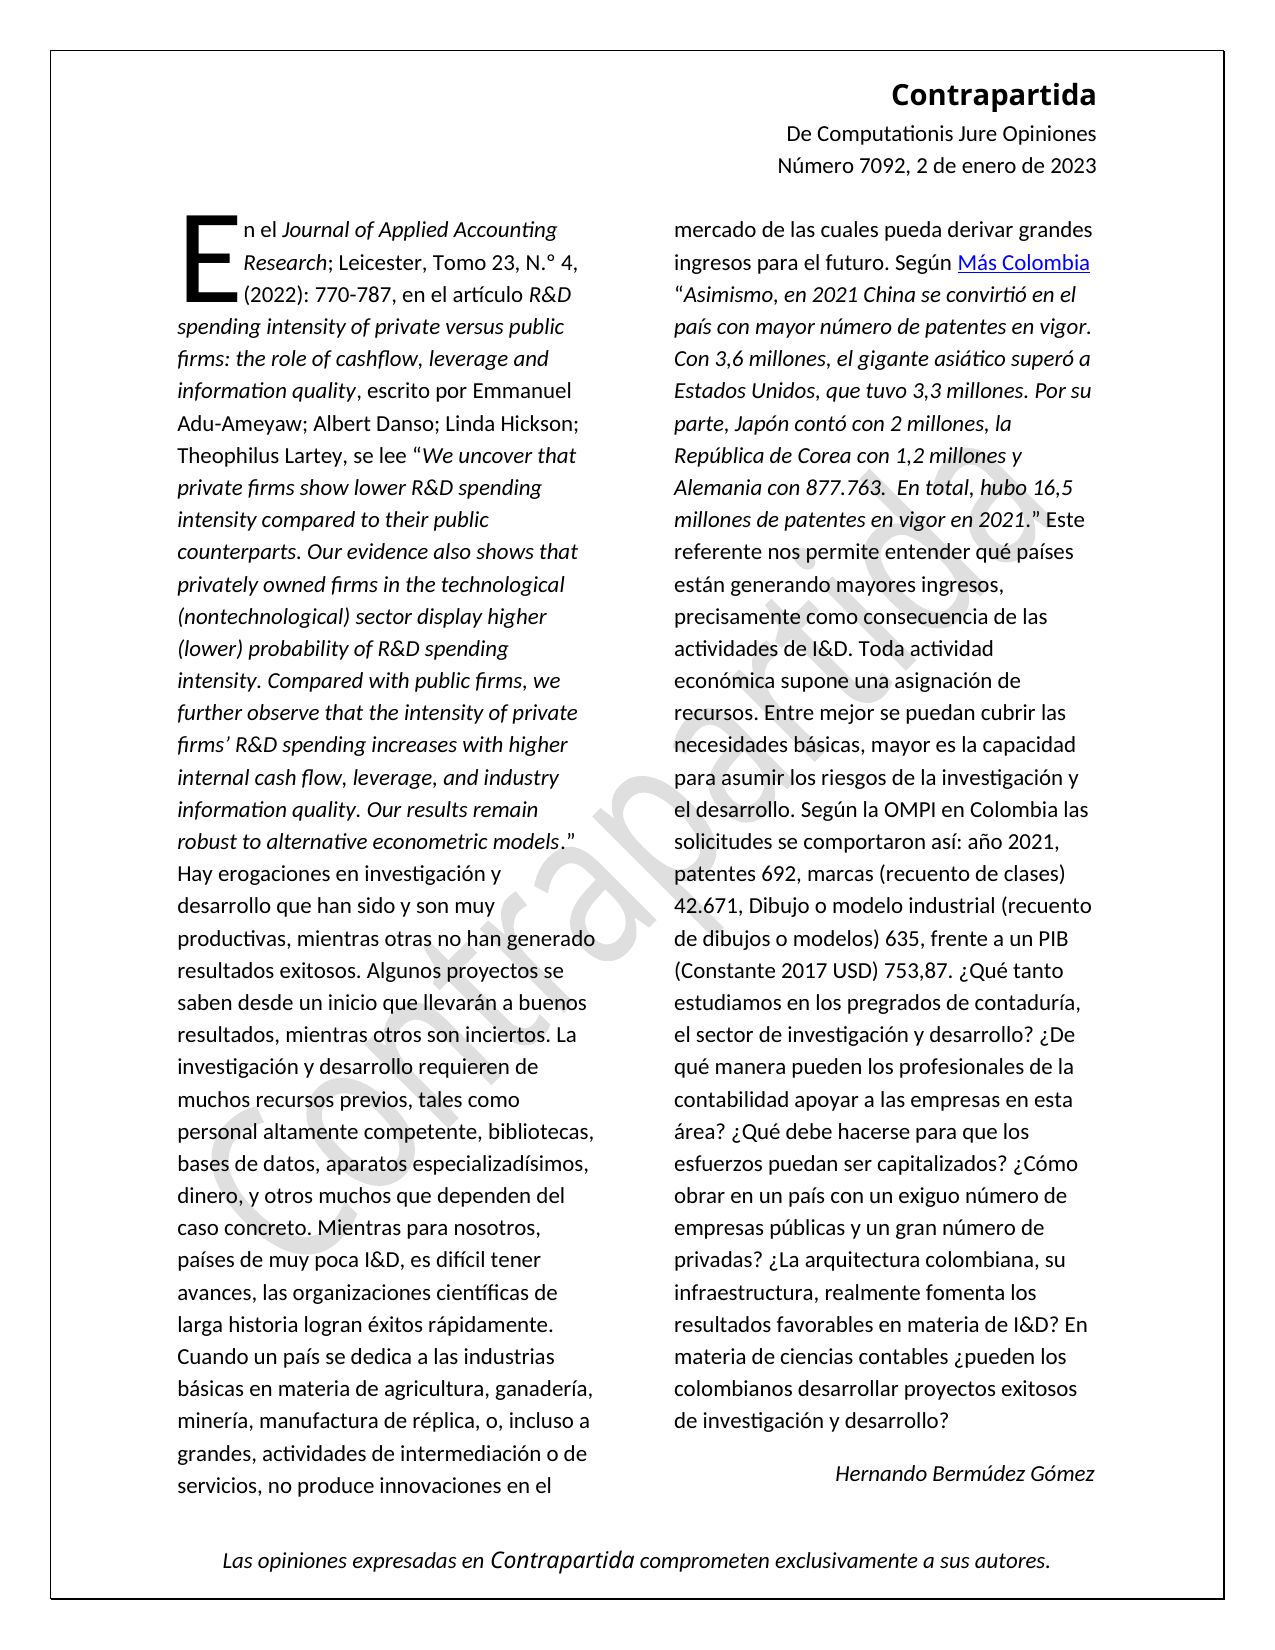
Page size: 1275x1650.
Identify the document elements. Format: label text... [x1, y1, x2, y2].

text Hernando Bermúdez Gómez [674, 1459, 1097, 1488]
text n el Journal of Applied Accounting Research; Leicester, Tomo 23, N.º 4, (2022): 770-787, en el artículo R&D spending intensity of private versus public firms: the role of cashflow, leverage and information quality, escrito por Emmanuel Adu-Ameyaw; Albert Danso; Linda Hickson; Theophilus Lartey, se lee “We uncover that private firms show lower R&D spending intensity compared to their public counterparts. Our evidence also shows that privately owned firms in the technological (nontechnological) sector display higher (lower) probability of R&D spending intensity. Compared with public firms, we further observe that the intensity of private firms’ R&D spending increases with higher internal cash flow, leverage, and industry information quality. Our results remain robust to alternative econometric models.” Hay erogaciones en investigación y desarrollo que han sido y son muy productivas, mientras otras no han generado resultados exitosos. Algunos proyectos se saben desde un inicio que llevarán a buenos resultados, mientras otros son inciertos. La investigación y desarrollo requieren de muchos recursos previos, tales como personal altamente competente, bibliotecas, bases de datos, aparatos especializadísimos, dinero, y otros muchos que dependen del caso concreto. Mientras para nosotros, países de muy poca I&D, es difícil tener avances, las organizaciones científicas de larga historia logran éxitos rápidamente. Cuando un país se dedica a las industrias básicas en materia de agricultura, ganadería, minería, manufactura de réplica, o, incluso a grandes, actividades de intermediación o de servicios, no produce innovaciones en el mercado de las cuales pueda derivar grandes ingresos para el futuro. Según Más Colombia “Asimismo, en 2021 China se convirtió en el país con mayor número de patentes en vigor. Con 3,6 millones, el gigante asiático superó a Estados Unidos, que tuvo 3,3 millones. Por su parte, Japón contó con 2 millones, la República de Corea con 1,2 millones y Alemania con 877.763. En total, hubo 16,5 millones de patentes en vigor en 2021.” Este referente nos permite entender qué países están generando mayores ingresos, precisamente como consecuencia de las actividades de I&D. Toda actividad económica supone una asignación de recursos. Entre mejor se puedan cubrir las necesidades básicas, mayor es la capacidad para asumir los riesgos de la investigación y el desarrollo. Según la OMPI en Colombia las solicitudes se comportaron así: año 2021, patentes 692, marcas (recuento de clases) 42.671, Dibujo o modelo industrial (recuento de dibujos o modelos) 635, frente a un PIB (Constante 2017 USD) 753,87. ¿Qué tanto estudiamos en los pregrados de contaduría, el sector de investigación y desarrollo? ¿De qué manera pueden los profesionales de la contabilidad apoyar a las empresas en esta área? ¿Qué debe hacerse para que los esfuerzos puedan ser capitalizados? ¿Cómo obrar en un país con un exiguo número de empresas públicas y un gran número de privadas? ¿La arquitectura colombiana, su infraestructura, realmente fomenta los resultados favorables en materia de I&D? En materia de ciencias contables ¿pueden los colombianos desarrollar proyectos exitosos de investigación y desarrollo? [674, 216, 1097, 1434]
text n el Journal of Applied Accounting Research; Leicester, Tomo 23, N.º 4, (2022): 770-787, en el artículo R&D spending intensity of private versus public firms: the role of cashflow, leverage and information quality, escrito por Emmanuel Adu-Ameyaw; Albert Danso; Linda Hickson; Theophilus Lartey, se lee “We uncover that private firms show lower R&D spending intensity compared to their public counterparts. Our evidence also shows that privately owned firms in the technological (nontechnological) sector display higher (lower) probability of R&D spending intensity. Compared with public firms, we further observe that the intensity of private firms’ R&D spending increases with higher internal cash flow, leverage, and industry information quality. Our results remain robust to alternative econometric models.” Hay erogaciones en investigación y desarrollo que han sido y son muy productivas, mientras otras no han generado resultados exitosos. Algunos proyectos se saben desde un inicio que llevarán a buenos resultados, mientras otros son inciertos. La investigación y desarrollo requieren de muchos recursos previos, tales como personal altamente competente, bibliotecas, bases de datos, aparatos especializadísimos, dinero, y otros muchos que dependen del caso concreto. Mientras para nosotros, países de muy poca I&D, es difícil tener avances, las organizaciones científicas de larga historia logran éxitos rápidamente. Cuando un país se dedica a las industrias básicas en materia de agricultura, ganadería, minería, manufactura de réplica, o, incluso a grandes, actividades de intermediación o de servicios, no produce innovaciones en el mercado de las cuales pueda derivar grandes ingresos para el futuro. Según Más Colombia “Asimismo, en 2021 China se convirtió en el país con mayor número de patentes en vigor. Con 3,6 millones, el gigante asiático superó a Estados Unidos, que tuvo 3,3 millones. Por su parte, Japón contó con 2 millones, la República de Corea con 1,2 millones y Alemania con 877.763. En total, hubo 16,5 millones de patentes en vigor en 2021.” Este referente nos permite entender qué países están generando mayores ingresos, precisamente como consecuencia de las actividades de I&D. Toda actividad económica supone una asignación de recursos. Entre mejor se puedan cubrir las necesidades básicas, mayor es la capacidad para asumir los riesgos de la investigación y el desarrollo. Según la OMPI en Colombia las solicitudes se comportaron así: año 2021, patentes 692, marcas (recuento de clases) 42.671, Dibujo o modelo industrial (recuento de dibujos o modelos) 635, frente a un PIB (Constante 2017 USD) 753,87. ¿Qué tanto estudiamos en los pregrados de contaduría, el sector de investigación y desarrollo? ¿De qué manera pueden los profesionales de la contabilidad apoyar a las empresas en esta área? ¿Qué debe hacerse para que los esfuerzos puedan ser capitalizados? ¿Cómo obrar en un país con un exiguo número de empresas públicas y un gran número de privadas? ¿La arquitectura colombiana, su infraestructura, realmente fomenta los resultados favorables en materia de I&D? En materia de ciencias contables ¿pueden los colombianos desarrollar proyectos exitosos de investigación y desarrollo? [177, 216, 600, 1499]
